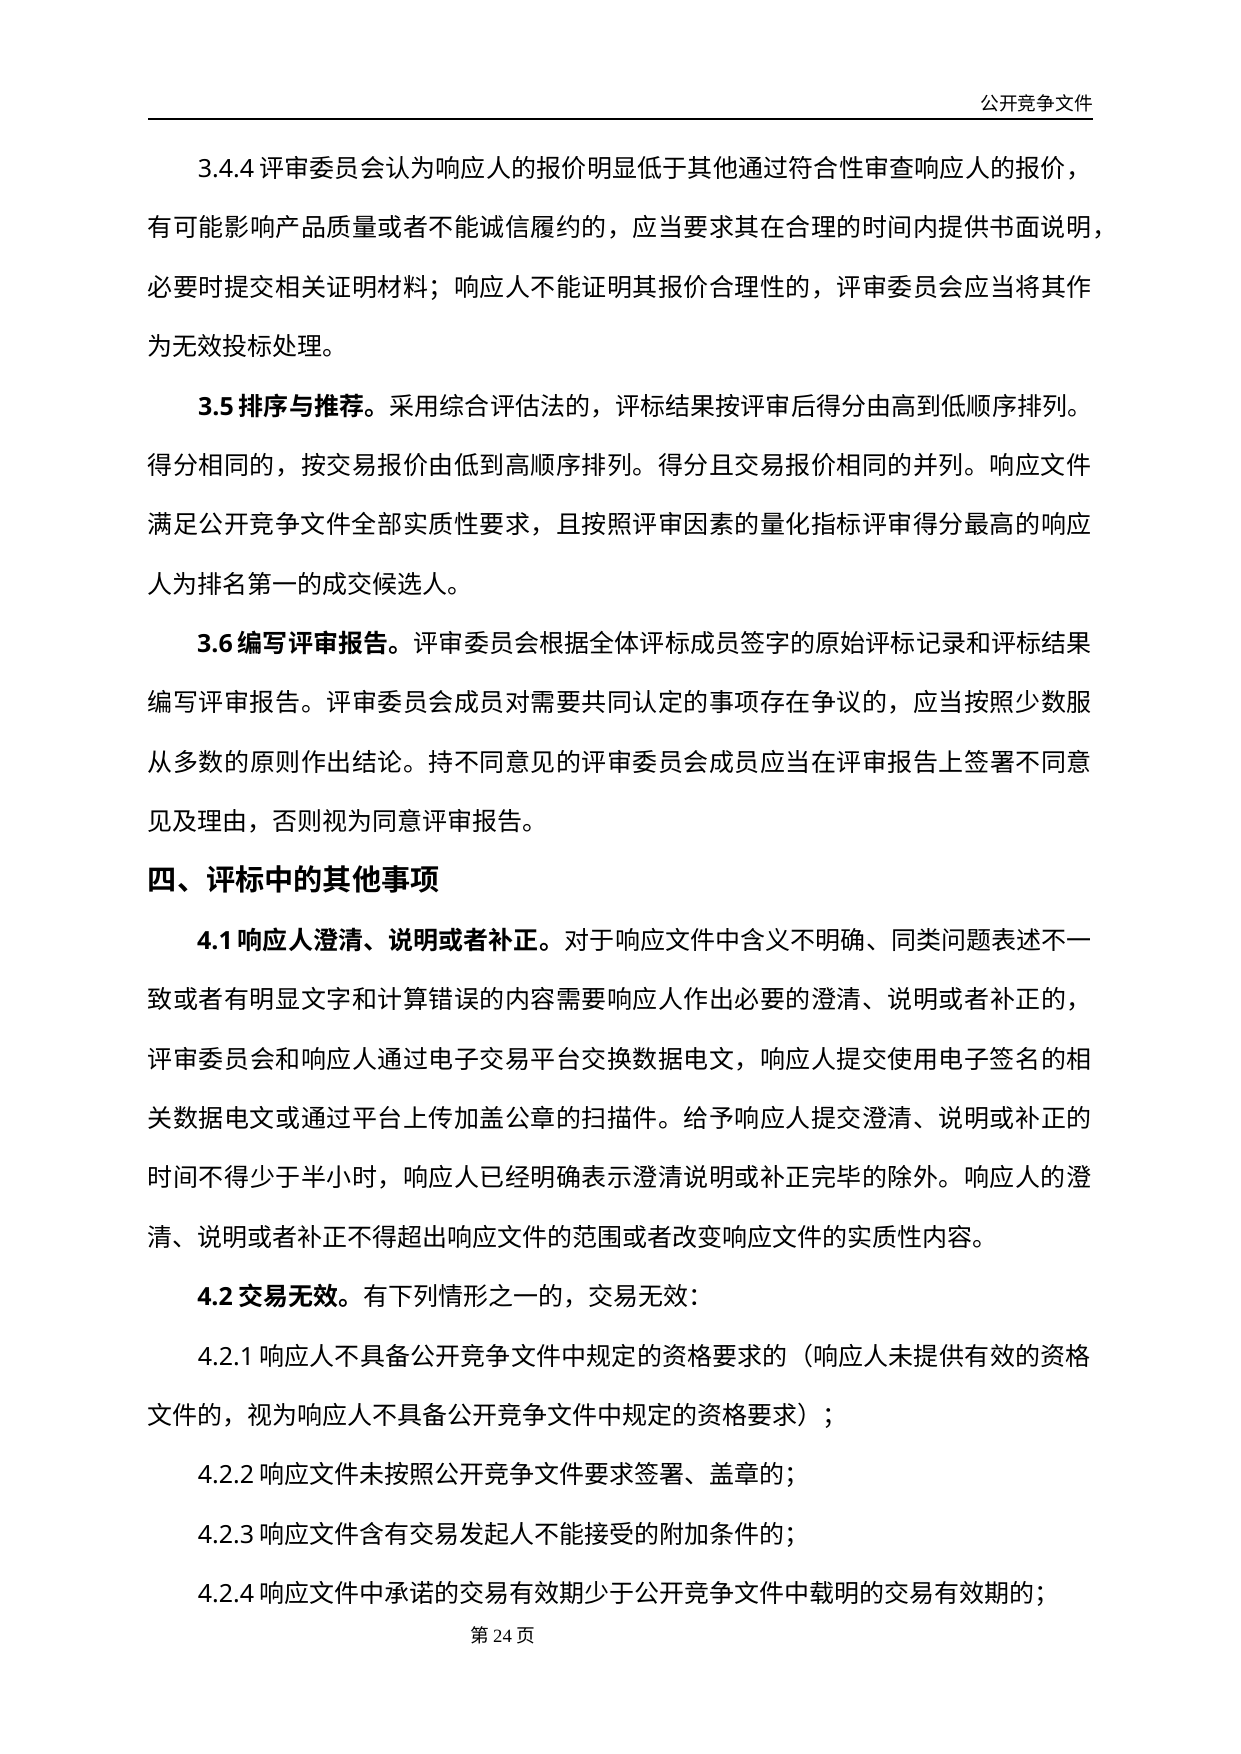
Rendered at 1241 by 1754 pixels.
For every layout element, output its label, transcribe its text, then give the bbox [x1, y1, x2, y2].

text 四、评标中的其他事项 [148, 842, 1093, 902]
text 4.1响应人澄清、说明或者补正。对于响应文件中含义不明确、同类问题表述不一致或者有明显文字和计算错误的内容需要响应人作出必要的澄清、说明或者补正的，评审委员会和响应人通过电子交易平台交换数据电文，响应人提交使用电子签名的相关数据电文或通过平台上传加盖公章的扫描件。给予响应人提交澄清、说明或补正的时间不得少于半小时，响应人已经明确表示澄清说明或补正完毕的除外。响应人的澄清、说明或者补正不得超出响应文件的范围或者改变响应文件的实质性内容。 [148, 902, 1093, 1258]
text 4.2交易无效。有下列情形之一的，交易无效： [197, 1258, 1093, 1317]
text 3.6编写评审报告。评审委员会根据全体评标成员签字的原始评标记录和评标结果编写评审报告。评审委员会成员对需要共同认定的事项存在争议的，应当按照少数服从多数的原则作出结论。持不同意见的评审委员会成员应当在评审报告上签署不同意见及理由，否则视为同意评审报告。 [148, 605, 1093, 842]
text 3.4.4评审委员会认为响应人的报价明显低于其他通过符合性审查响应人的报价，有可能影响产品质量或者不能诚信履约的，应当要求其在合理的时间内提供书面说明，必要时提交相关证明材料；响应人不能证明其报价合理性的，评审委员会应当将其作为无效投标处理。 [148, 130, 1093, 367]
text 3.5排序与推荐。采用综合评估法的，评标结果按评审后得分由高到低顺序排列。得分相同的，按交易报价由低到高顺序排列。得分且交易报价相同的并列。响应文件满足公开竞争文件全部实质性要求，且按照评审因素的量化指标评审得分最高的响应人为排名第一的成交候选人。 [148, 367, 1093, 605]
text 4.2.3响应文件含有交易发起人不能接受的附加条件的； [148, 1496, 1093, 1555]
text 4.2.4响应文件中承诺的交易有效期少于公开竞争文件中载明的交易有效期的； [148, 1555, 1093, 1614]
text 4.2.1响应人不具备公开竞争文件中规定的资格要求的（响应人未提供有效的资格文件的，视为响应人不具备公开竞争文件中规定的资格要求）； [148, 1317, 1093, 1436]
text 4.2.2响应文件未按照公开竞争文件要求签署、盖章的； [148, 1436, 1093, 1496]
